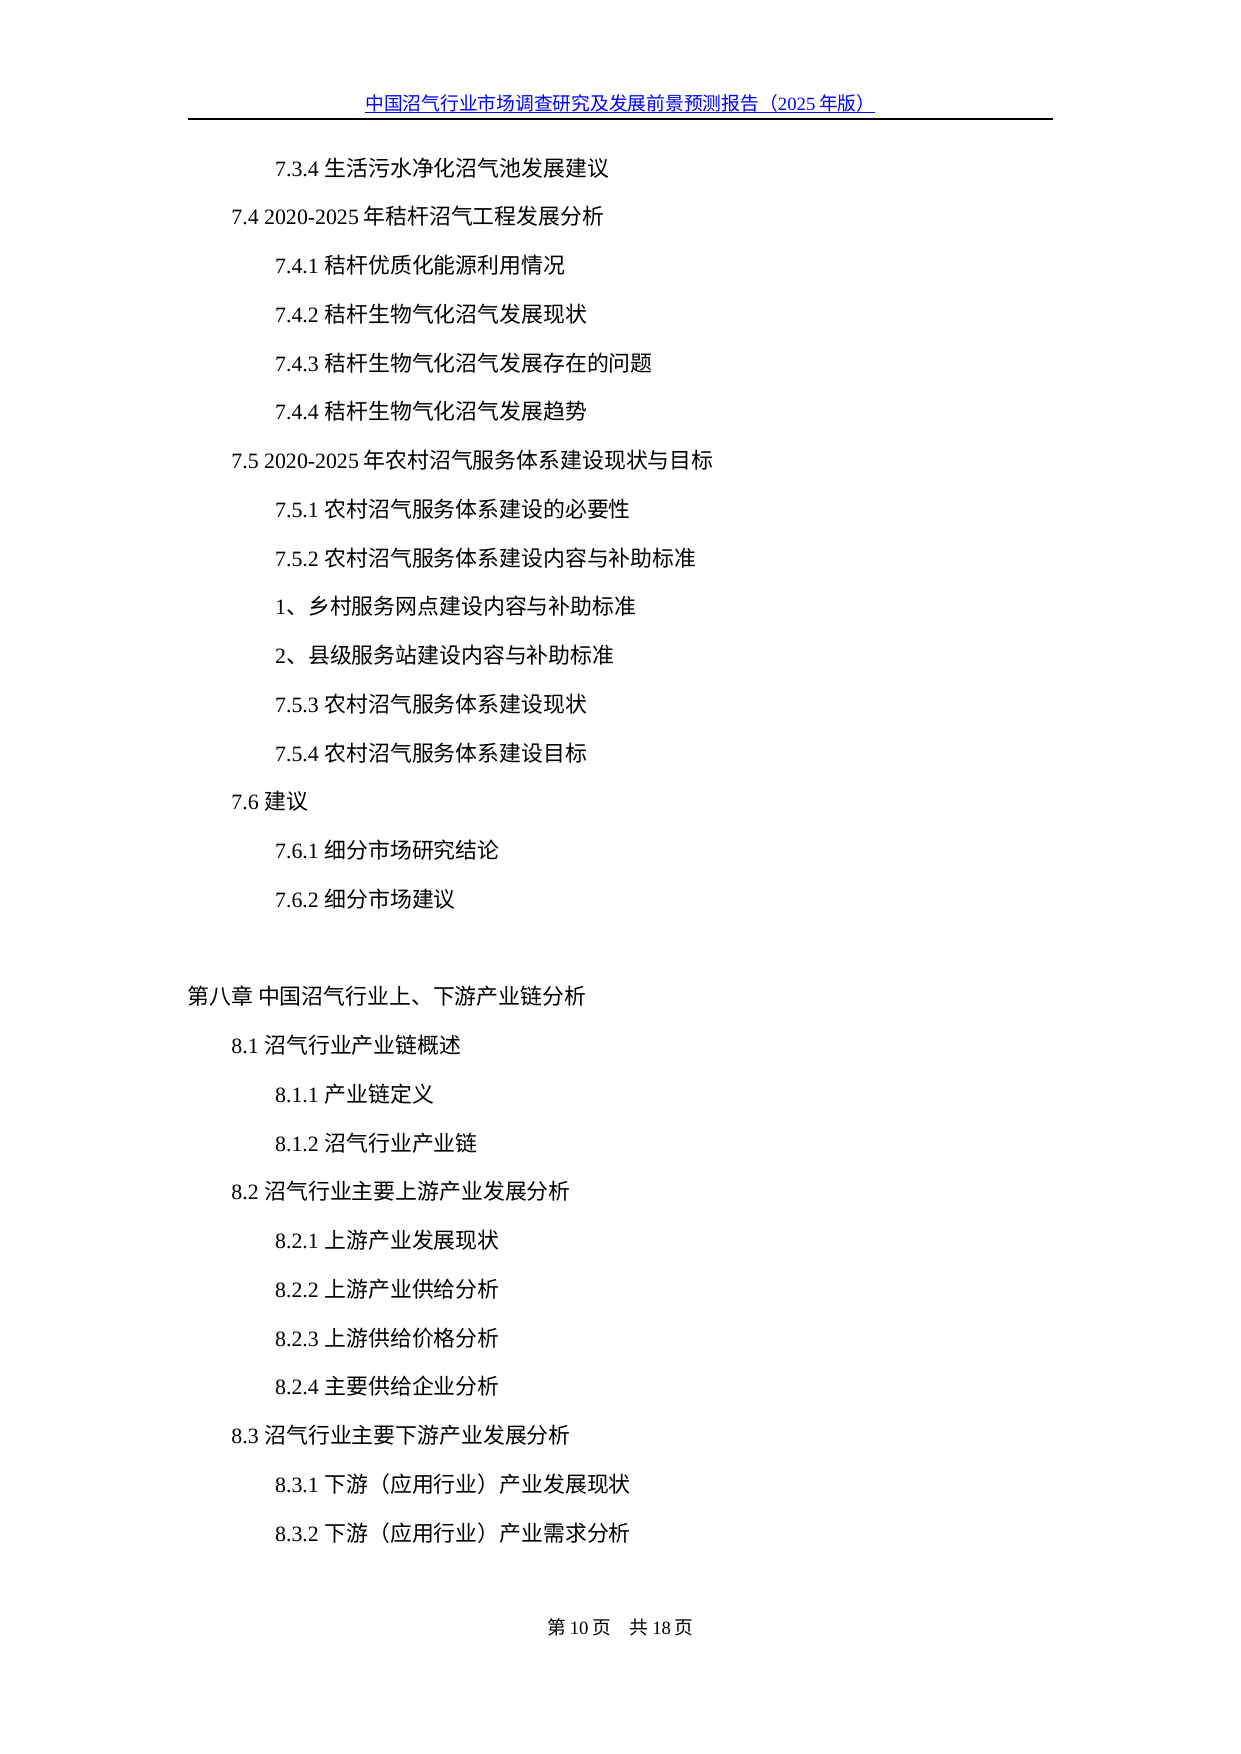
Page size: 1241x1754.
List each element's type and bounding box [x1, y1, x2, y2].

text [187, 150, 1053, 1548]
